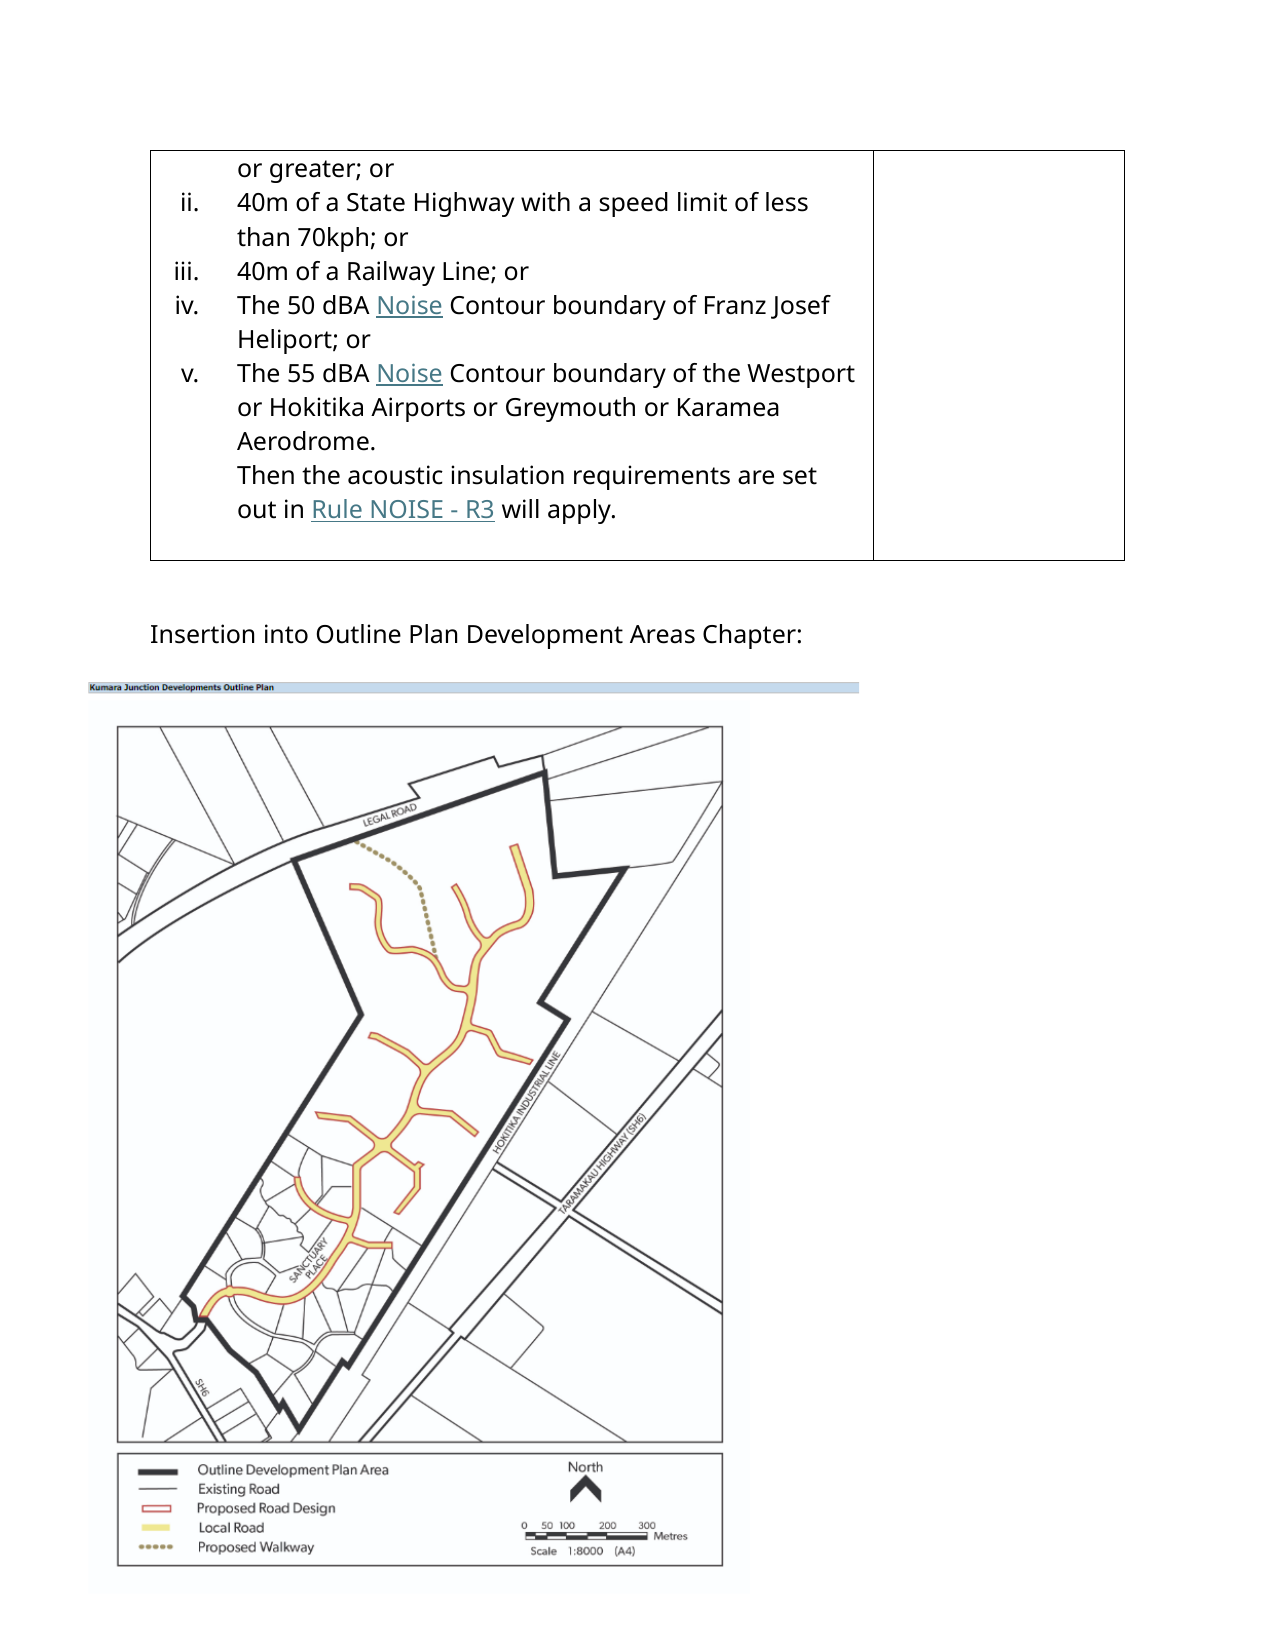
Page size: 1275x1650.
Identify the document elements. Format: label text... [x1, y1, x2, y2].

text Insertion into Outline Plan Development Areas Chapter: [150, 617, 1125, 651]
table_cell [874, 151, 1124, 560]
picture [87, 678, 859, 1647]
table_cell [151, 151, 873, 560]
